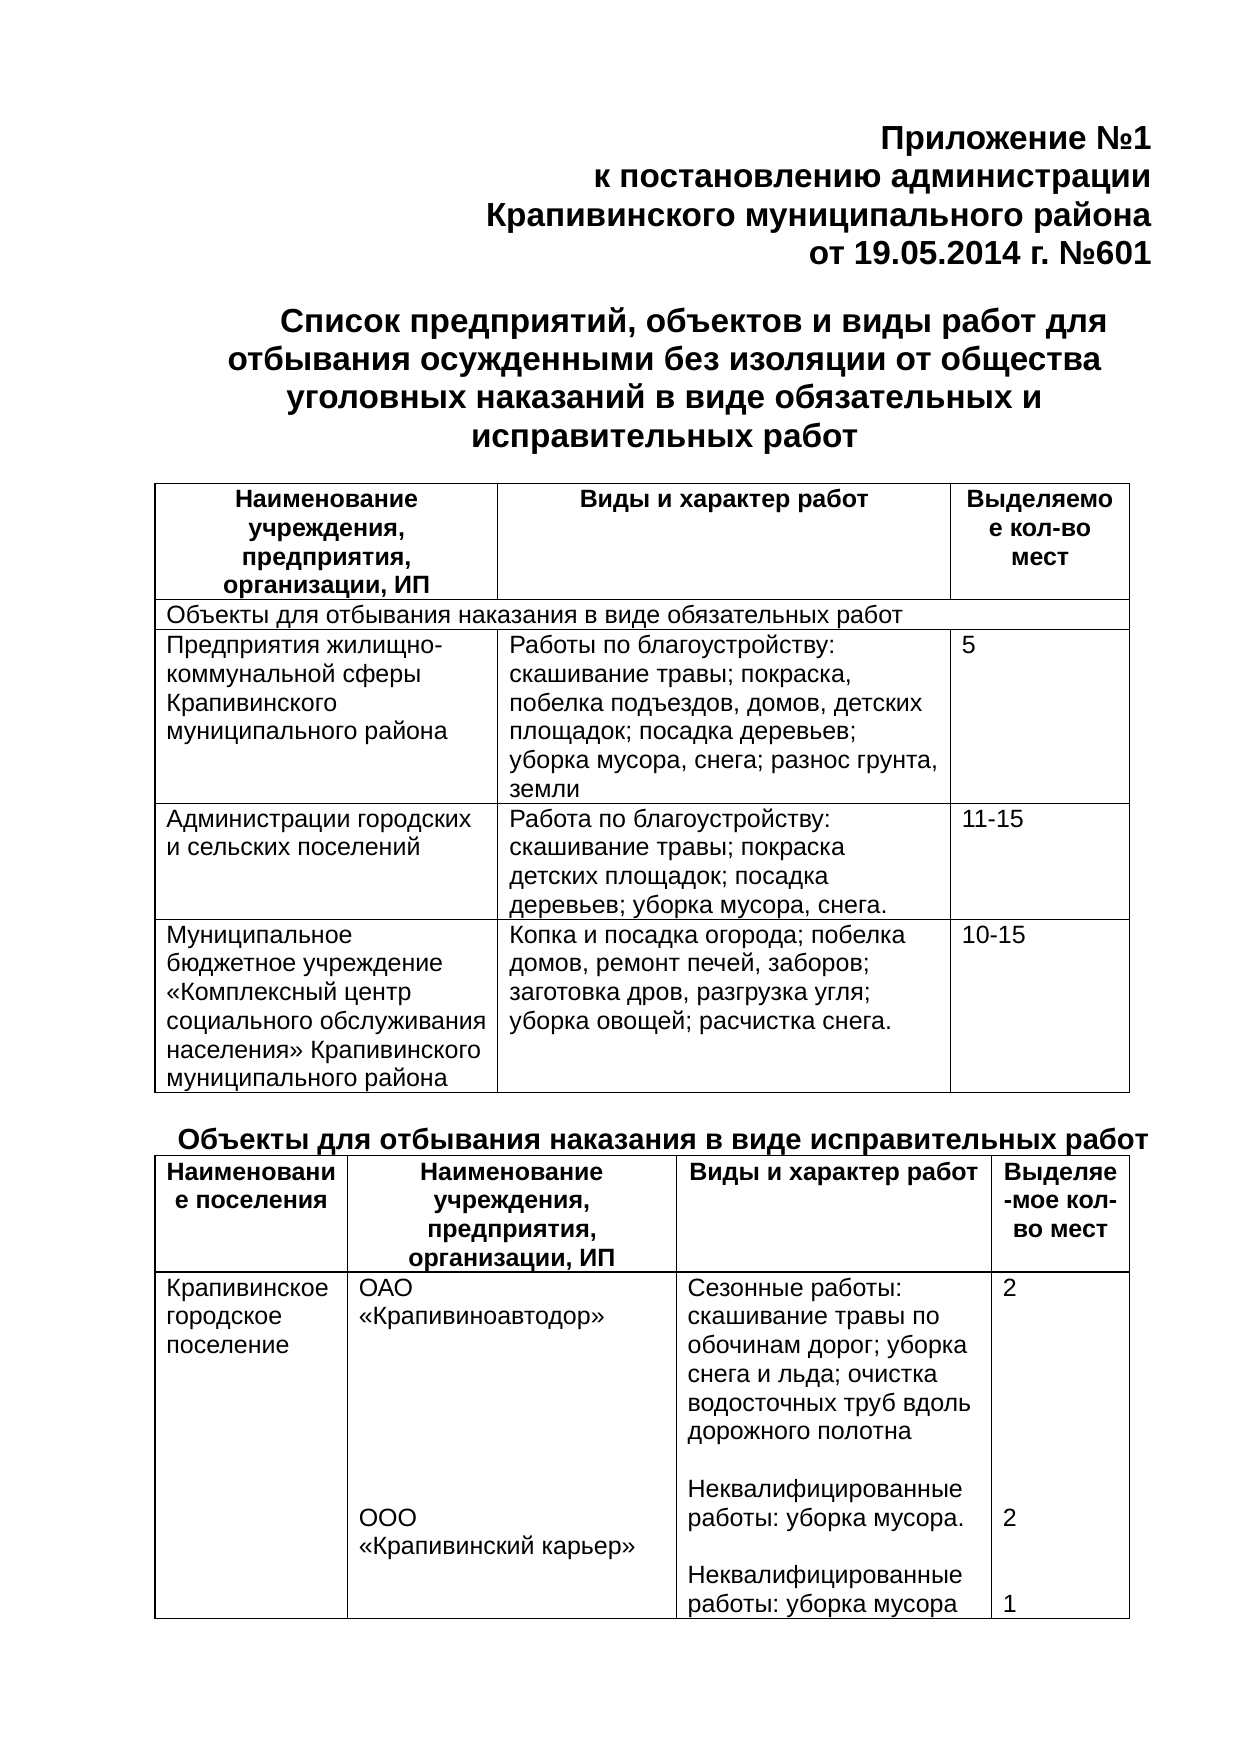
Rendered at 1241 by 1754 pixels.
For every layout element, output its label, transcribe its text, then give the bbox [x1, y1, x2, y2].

table_header Виды и характер работ [677, 1156, 991, 1271]
table_header Виды и характер работ [498, 484, 950, 599]
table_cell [156, 1273, 347, 1617]
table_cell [348, 1273, 676, 1617]
text Список предприятий, объектов и виды работ для отбывания осужденными без изоляции от общества уголовных наказаний в виде обязательных и исправительных работ [177, 301, 1152, 454]
table_cell 11-15 [951, 804, 1129, 918]
text к постановлению администрации [177, 157, 1152, 195]
table_cell Работа по благоустройству: скашивание травы; покраска детских площадок; посадка деревьев; уборка мусора, снега. [498, 804, 950, 918]
text от 19.05.2014 г. №601 [177, 233, 1152, 272]
table_cell 2 2 1 1 2 5 1 [992, 1273, 1129, 1617]
table_cell 5 [951, 630, 1129, 802]
table_cell Администрации городских и сельских поселений [156, 804, 497, 918]
text Приложение №1 [177, 118, 1152, 157]
table_header Наименование учреждения, предприятия, организации, ИП [156, 484, 497, 599]
table_cell Работы по благоустройству: скашивание травы; покраска, побелка подъездов, домов, детских площадок; посадка деревьев; уборка мусора, снега; разнос грунта, земли [498, 630, 950, 802]
table_cell Копка и посадка огорода; побелка домов, ремонт печей, заборов; заготовка дров, разгрузка угля; уборка овощей; расчистка снега. [498, 920, 950, 1092]
table_header Наименование учреждения, предприятия, организации, ИП [348, 1156, 676, 1271]
table_header Выделяемое кол-во мест [951, 484, 1129, 599]
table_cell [677, 1273, 991, 1617]
text Объекты для отбывания наказания в виде исправительных работ [177, 1122, 1152, 1155]
table_cell 10-15 [951, 920, 1129, 1092]
table_header Выделяе-мое кол-во мест [992, 1156, 1129, 1271]
text Крапивинского муниципального района [177, 195, 1152, 233]
table_cell Объекты для отбывания наказания в виде обязательных работ [156, 600, 1129, 629]
table_header Наименование поселения [156, 1156, 347, 1271]
table_cell Муниципальное бюджетное учреждение «Комплексный центр социального обслуживания населения» Крапивинского муниципального района [156, 920, 497, 1092]
table_cell Предприятия жилищно-коммунальной сферы Крапивинского муниципального района [156, 630, 497, 802]
